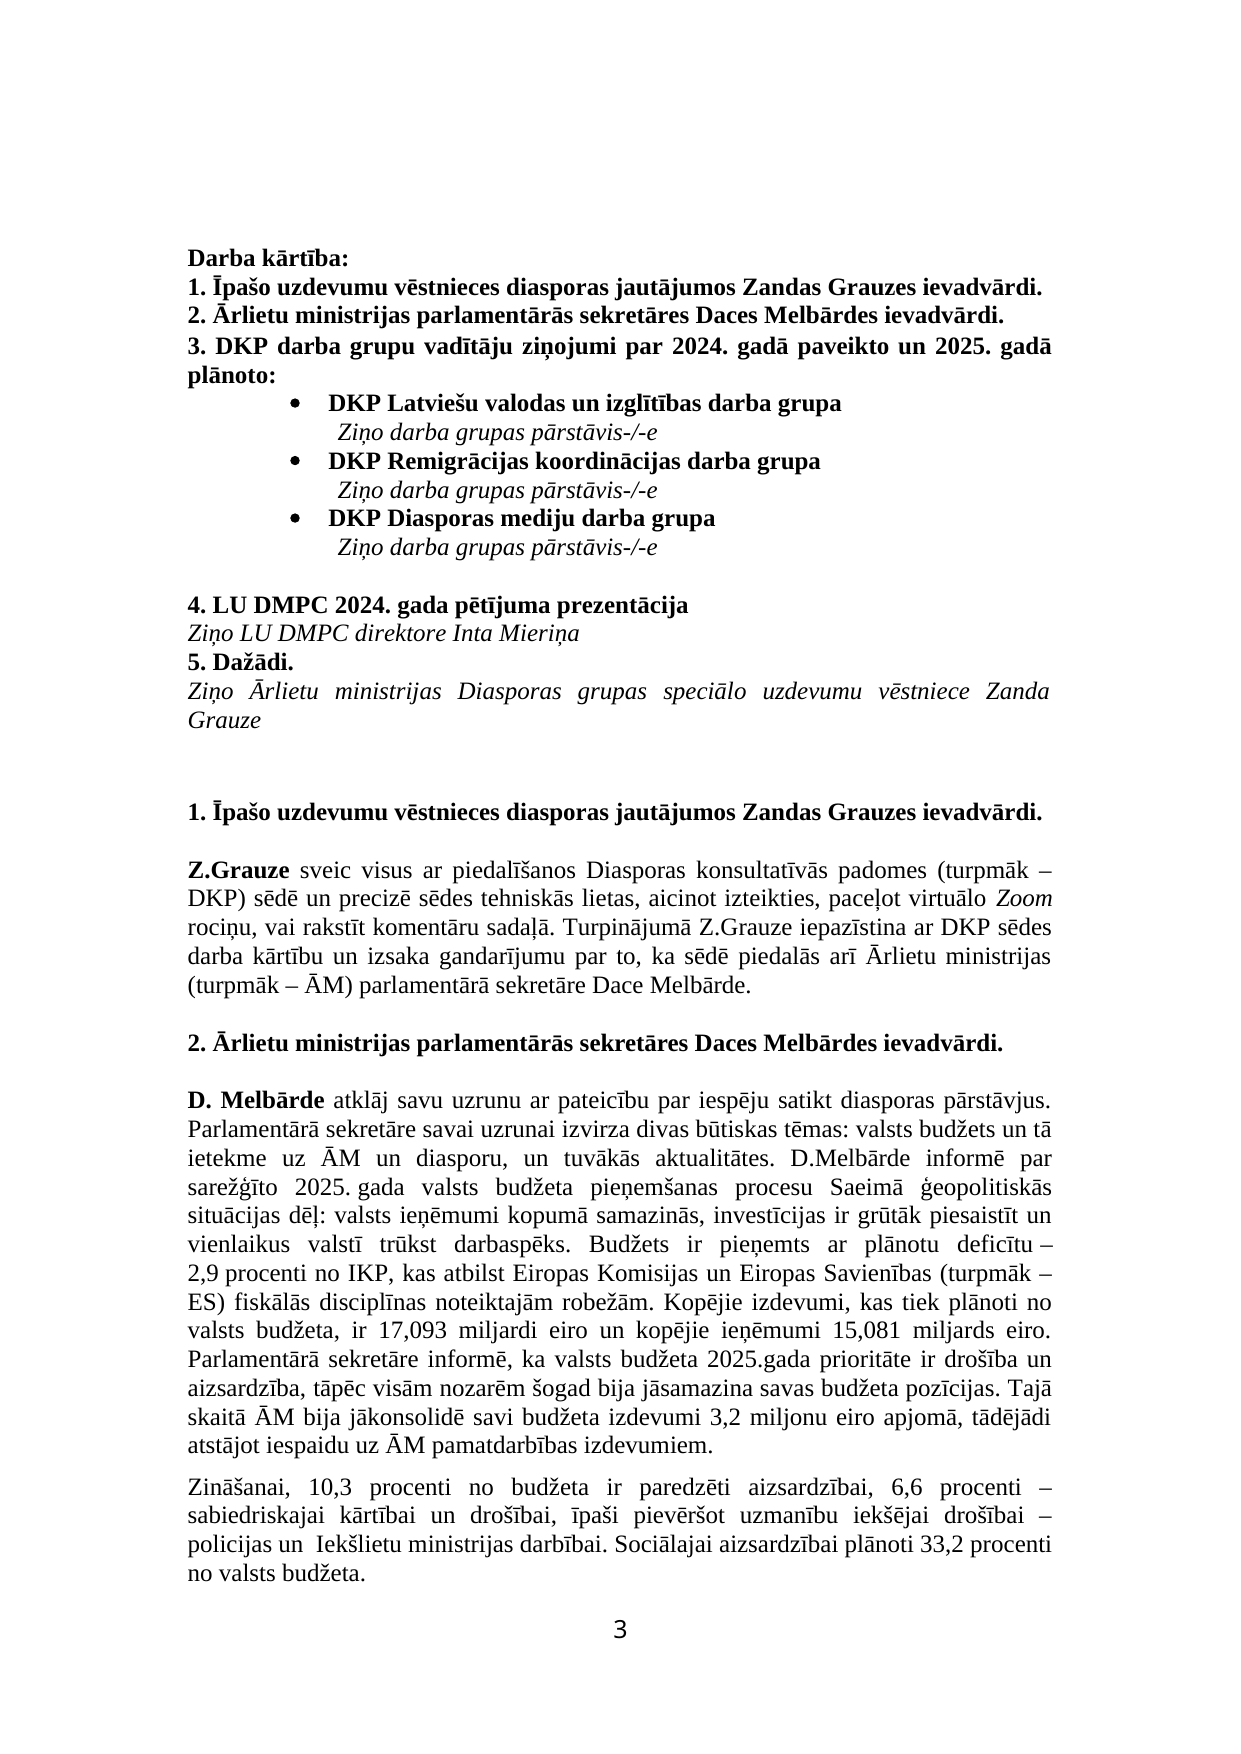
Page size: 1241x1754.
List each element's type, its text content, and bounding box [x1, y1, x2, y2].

list Ziņo Ārlietu ministrijas Diasporas grupas speciālo uzdevumu vēstniece Zanda Grauze [187, 676, 1053, 733]
text D. Melbārde atklāj savu uzrunu ar pateicību par iespēju satikt diasporas pārstāvjus. Parlamentārā sekretāre savai uzrunai izvirza divas būtiskas tēmas: valsts budžets un tā ietekme uz ĀM un diasporu, un tuvākās aktualitātes. D.Melbārde informē par sarežģīto 2025. gada valsts budžeta pieņemšanas procesu Saeimā ģeopolitiskās situācijas dēļ: valsts ieņēmumi kopumā samazinās, investīcijas ir grūtāk piesaistīt un vienlaikus valstī trūkst darbaspēks. Budžets ir pieņemts ar plānotu deficītu – 2,9 procenti no IKP, kas atbilst Eiropas Komisijas un Eiropas Savienības (turpmāk – ES) fiskālās disciplīnas noteiktajām robežām. Kopējie izdevumi, kas tiek plānoti no valsts budžeta, ir 17,093 miljardi eiro un kopējie ieņēmumi 15,081 miljards eiro. Parlamentārā sekretāre informē, ka valsts budžeta 2025.gada prioritāte ir drošība un aizsardzība, tāpēc visām nozarēm šogad bija jāsamazina savas budžeta pozīcijas. Tajā skaitā ĀM bija jākonsolidē savi budžeta izdevumi 3,2 miljonu eiro apjomā, tādējādi atstājot iespaidu uz ĀM pamatdarbības izdevumiem. [187, 1086, 1053, 1459]
text Zināšanai, 10,3 procenti no budžeta ir paredzēti aizsardzībai, 6,6 procenti – sabiedriskajai kārtībai un drošībai, īpaši pievēršot uzmanību iekšējai drošībai – policijas un Iekšlietu ministrijas darbībai. Sociālajai aizsardzībai plānoti 33,2 procenti no valsts budžeta. [187, 1472, 1053, 1587]
subtitle 2. Ārlietu ministrijas parlamentārās sekretāres Daces Melbārdes ievadvārdi. [187, 1028, 1053, 1056]
list DKP Remigrācijas koordinācijas darba grupa [291, 446, 1053, 475]
list DKP Diasporas mediju darba grupa [291, 503, 1053, 532]
text 2. Ārlietu ministrijas parlamentārās sekretāres Daces Melbārdes ievadvārdi. [187, 301, 1053, 329]
text Z.Grauze sveic visus ar piedalīšanos Diasporas konsultatīvās padomes (turpmāk – DKP) sēdē un precizē sēdes tehniskās lietas, aicinot izteikties, paceļot virtuālo Zoom rociņu, vai rakstīt komentāru sadaļā. Turpinājumā Z.Grauze iepazīstina ar DKP sēdes darba kārtību un izsaka gandarījumu par to, ka sēdē piedalās arī Ārlietu ministrijas (turpmāk – ĀM) parlamentārā sekretāre Dace Melbārde. [187, 855, 1053, 998]
subtitle 1. Īpašo uzdevumu vēstnieces diasporas jautājumos Zandas Grauzes ievadvārdi. [187, 797, 1053, 826]
list DKP Latviešu valodas un izglītības darba grupa [291, 388, 1053, 417]
text 4. LU DMPC 2024. gada pētījuma prezentācija [187, 590, 1053, 618]
text 1. Īpašo uzdevumu vēstnieces diasporas jautājumos Zandas Grauzes ievadvārdi. [187, 272, 1053, 301]
list Ziņo darba grupas pārstāvis-/-e [337, 475, 1053, 503]
list Ziņo darba grupas pārstāvis-/-e [337, 532, 1053, 561]
text Ziņo LU DMPC direktore Inta Mieriņa [187, 618, 1053, 647]
list Ziņo darba grupas pārstāvis-/-e [337, 417, 1053, 446]
text 3. DKP darba grupu vadītāju ziņojumi par 2024. gadā paveikto un 2025. gadā plānoto: [187, 331, 1053, 388]
text Darba kārtība: [187, 243, 1053, 272]
list 5. Dažādi. [187, 647, 1053, 676]
